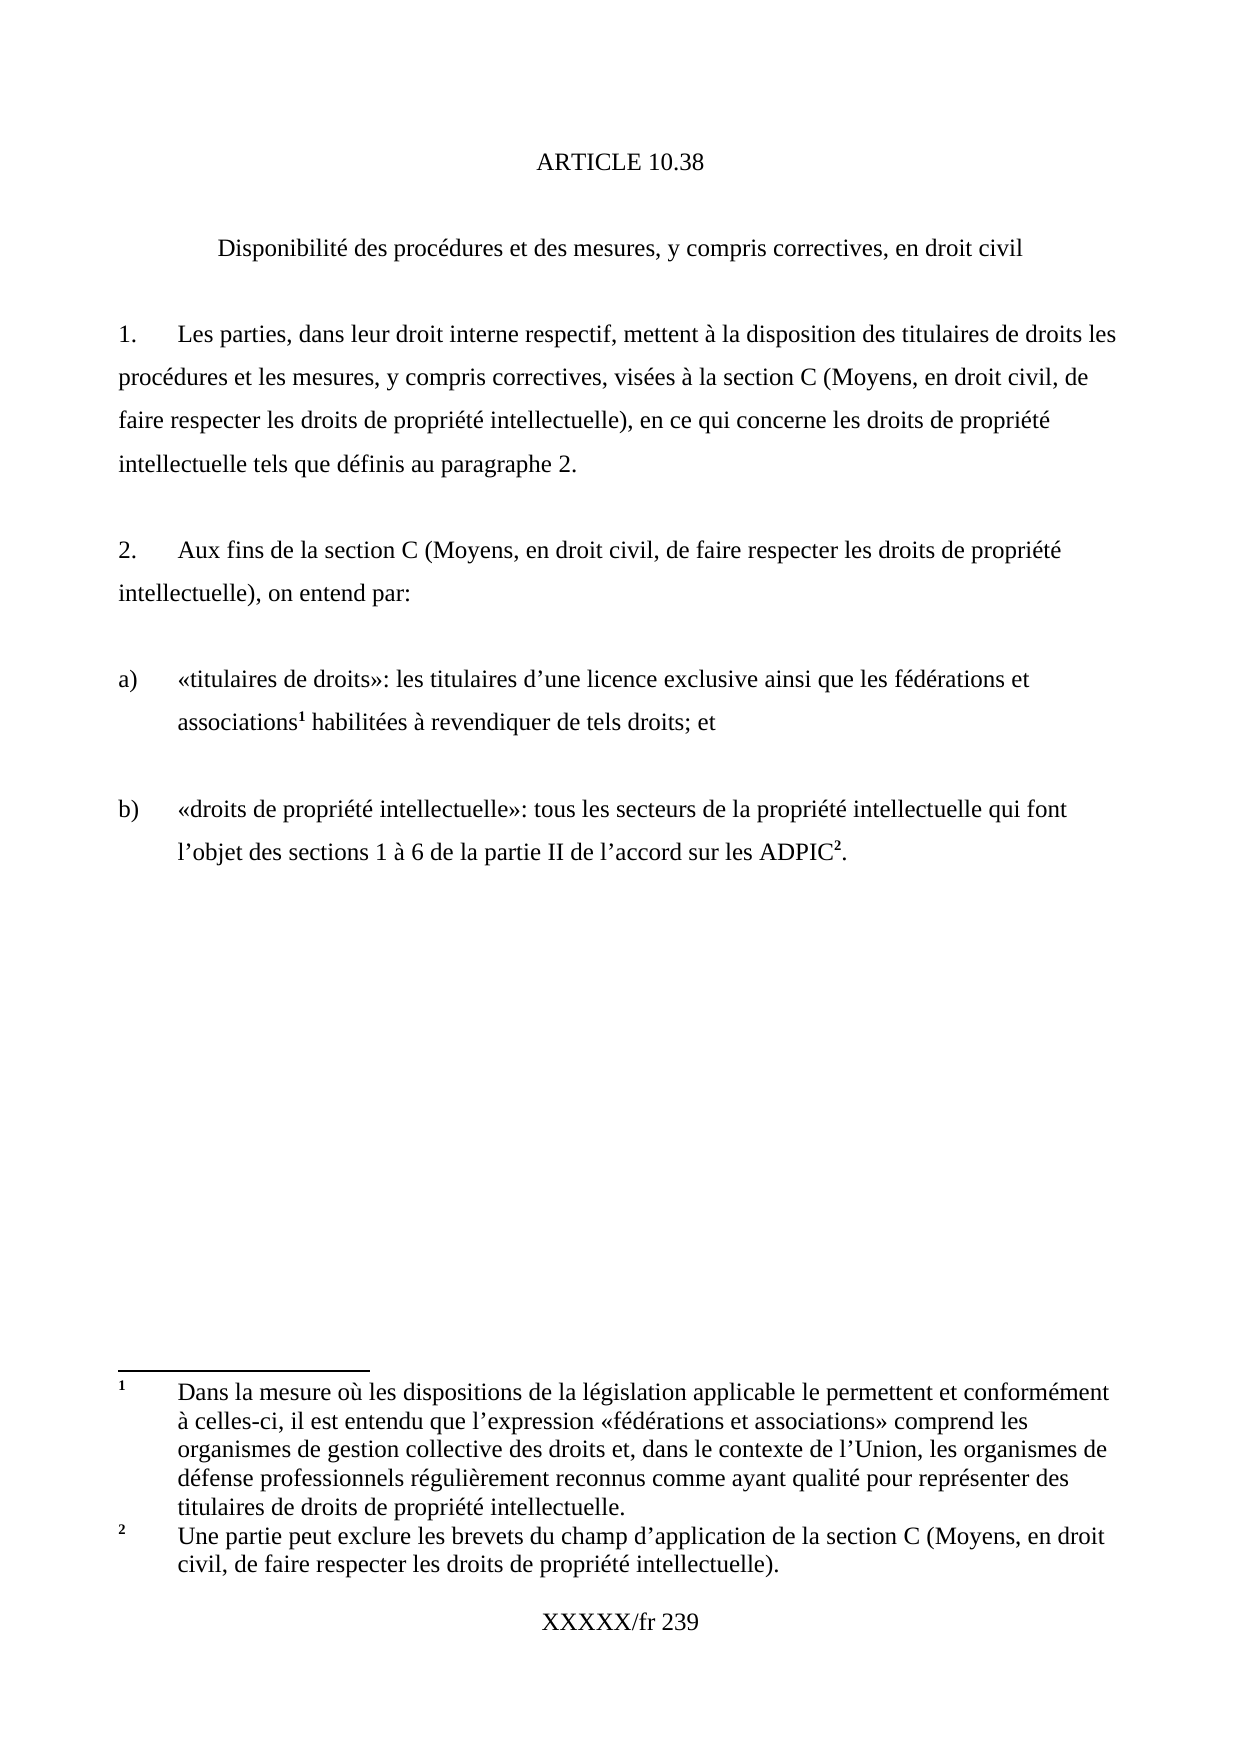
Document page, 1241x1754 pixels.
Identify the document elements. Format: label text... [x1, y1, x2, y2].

text 1. Les parties, dans leur droit interne respectif, mettent à la disposition des titulaires de droits les procédures et les mesures, y compris correctives, visées à la section C (Moyens, en droit civil, de faire respecter les droits de propriété intellectuelle), en ce qui concerne les droits de propriété intellectuelle tels que définis au paragraphe 2. [118, 319, 1122, 477]
text ARTICLE 10.38 [118, 147, 1122, 176]
text Disponibilité des procédures et des mesures, y compris correctives, en droit civil [118, 233, 1122, 262]
text a) «titulaires de droits»: les titulaires d’une licence exclusive ainsi que les fédérations et associations habilitées à revendiquer de tels droits; et [118, 664, 1122, 736]
text 2. Aux fins de la section C (Moyens, en droit civil, de faire respecter les droits de propriété intellectuelle), on entend par: [118, 535, 1122, 607]
text b) «droits de propriété intellectuelle»: tous les secteurs de la propriété intellectuelle qui font l’objet des sections 1 à 6 de la partie II de l’accord sur les ADPIC. [118, 794, 1122, 866]
